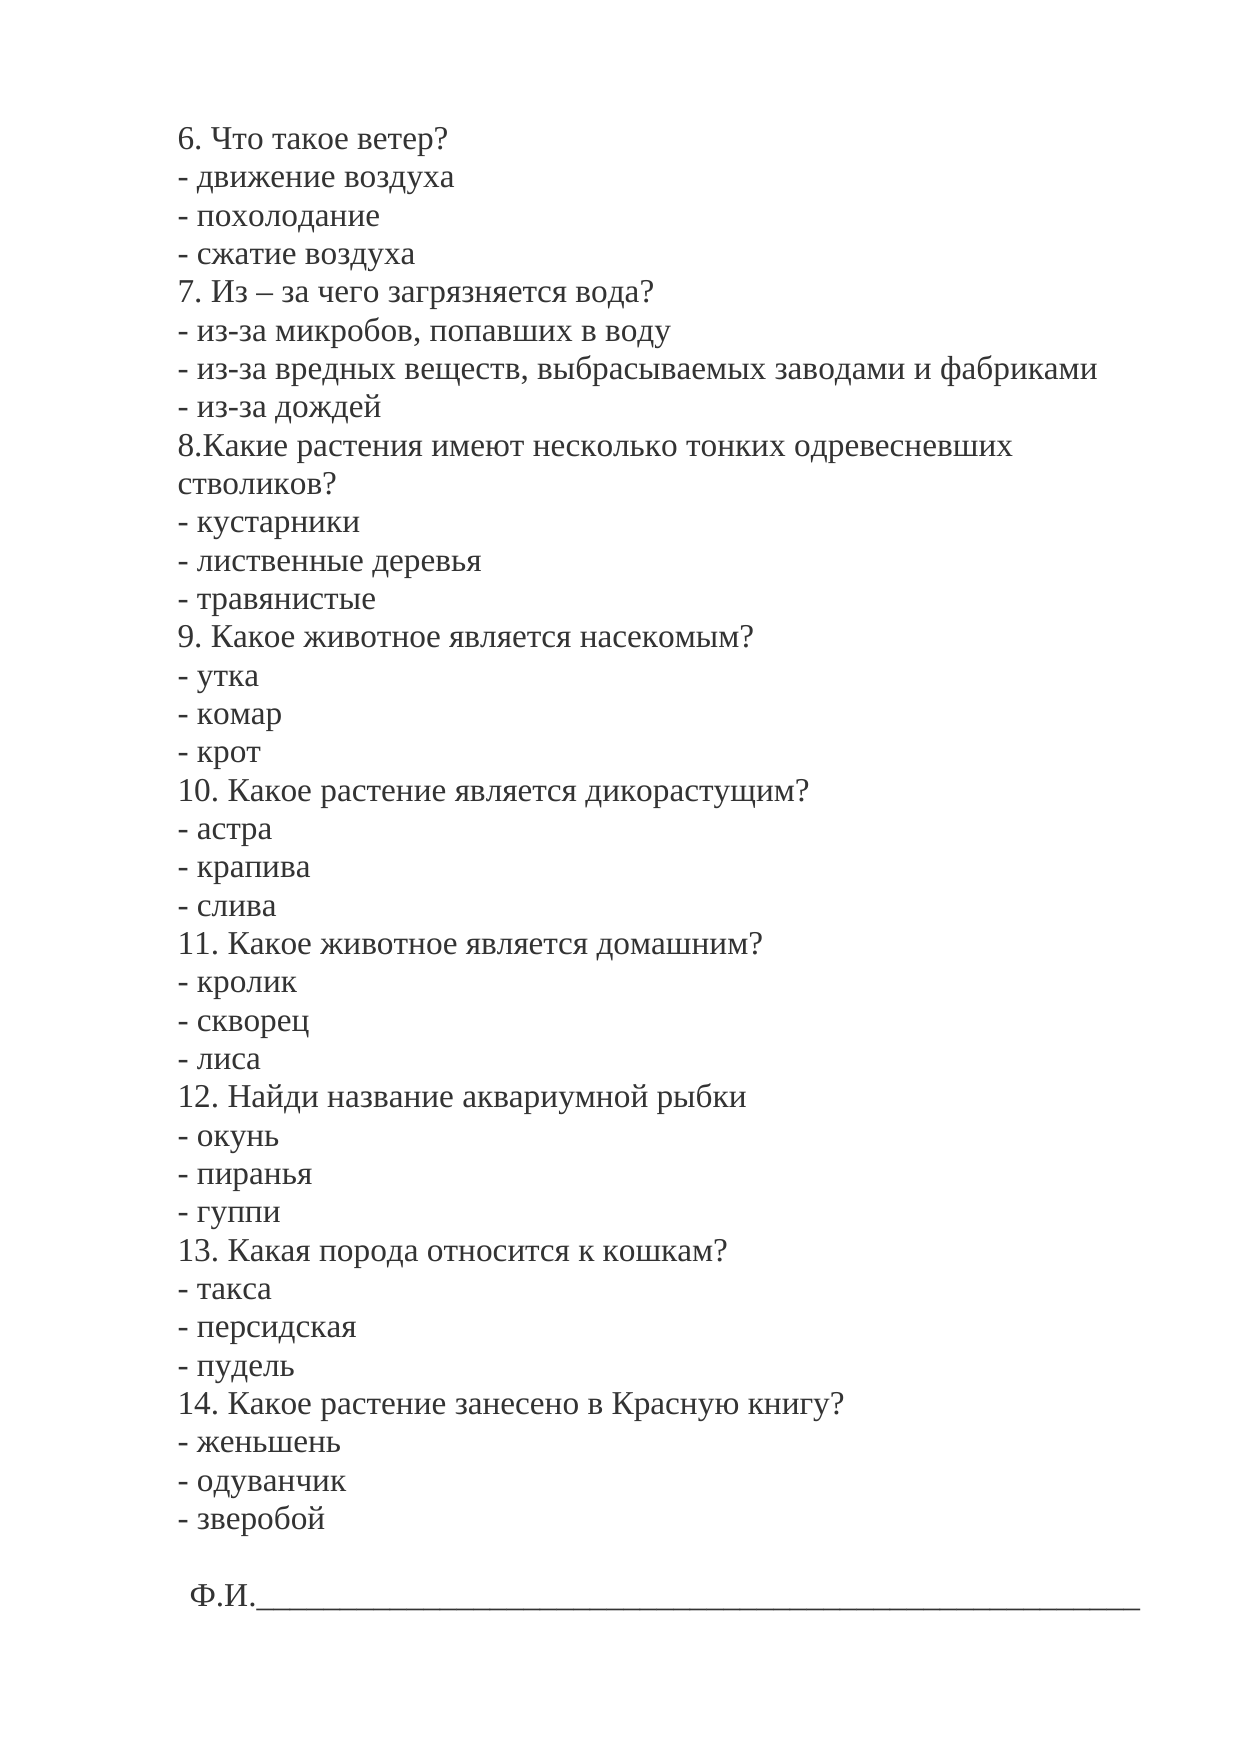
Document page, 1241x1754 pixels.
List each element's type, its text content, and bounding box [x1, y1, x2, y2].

text - слива [177, 885, 1152, 923]
text - пудель [177, 1345, 1152, 1383]
text - утка [177, 655, 1152, 693]
text 7. Из – за чего загрязняется вода? [177, 271, 1152, 310]
text - женьшень [177, 1421, 1152, 1460]
text - кустарники [177, 501, 1152, 540]
text - окунь [177, 1115, 1152, 1153]
text - из-за дождей [177, 386, 1152, 425]
text - крапива [177, 846, 1152, 885]
text - из-за вредных веществ, выбрасываемых заводами и фабриками [177, 348, 1152, 386]
text 11. Какое животное является домашним? [177, 923, 1152, 961]
text - астра [177, 808, 1152, 846]
text Ф.И._____________________________________________________ [177, 1575, 1152, 1613]
text - гуппи [177, 1191, 1152, 1230]
text - одуванчик [177, 1460, 1152, 1498]
text - пиранья [177, 1153, 1152, 1191]
text - такса [177, 1268, 1152, 1306]
text - лиственные деревья [177, 540, 1152, 578]
text - похолодание [177, 195, 1152, 233]
text 8.Какие растения имеют несколько тонких одревесневших стволиков? [177, 425, 1152, 501]
text 13. Какая порода относится к кошкам? [177, 1230, 1152, 1268]
text 9. Какое животное является насекомым? [177, 616, 1152, 655]
text - крот [177, 731, 1152, 770]
text - из-за микробов, попавших в воду [177, 310, 1152, 348]
text - лиса [177, 1038, 1152, 1076]
text 10. Какое растение является дикорастущим? [177, 770, 1152, 808]
text - персидская [177, 1306, 1152, 1345]
text 12. Найди название аквариумной рыбки [177, 1076, 1152, 1115]
text - сжатие воздуха [177, 233, 1152, 271]
text - зверобой [177, 1498, 1152, 1536]
text 14. Какое растение занесено в Красную книгу? [177, 1383, 1152, 1421]
text - кролик [177, 961, 1152, 1000]
text - движение воздуха [177, 156, 1152, 195]
text - комар [177, 693, 1152, 731]
text - скворец [177, 1000, 1152, 1038]
text 6. Что такое ветер? [177, 118, 1152, 156]
text - травянистые [177, 578, 1152, 616]
